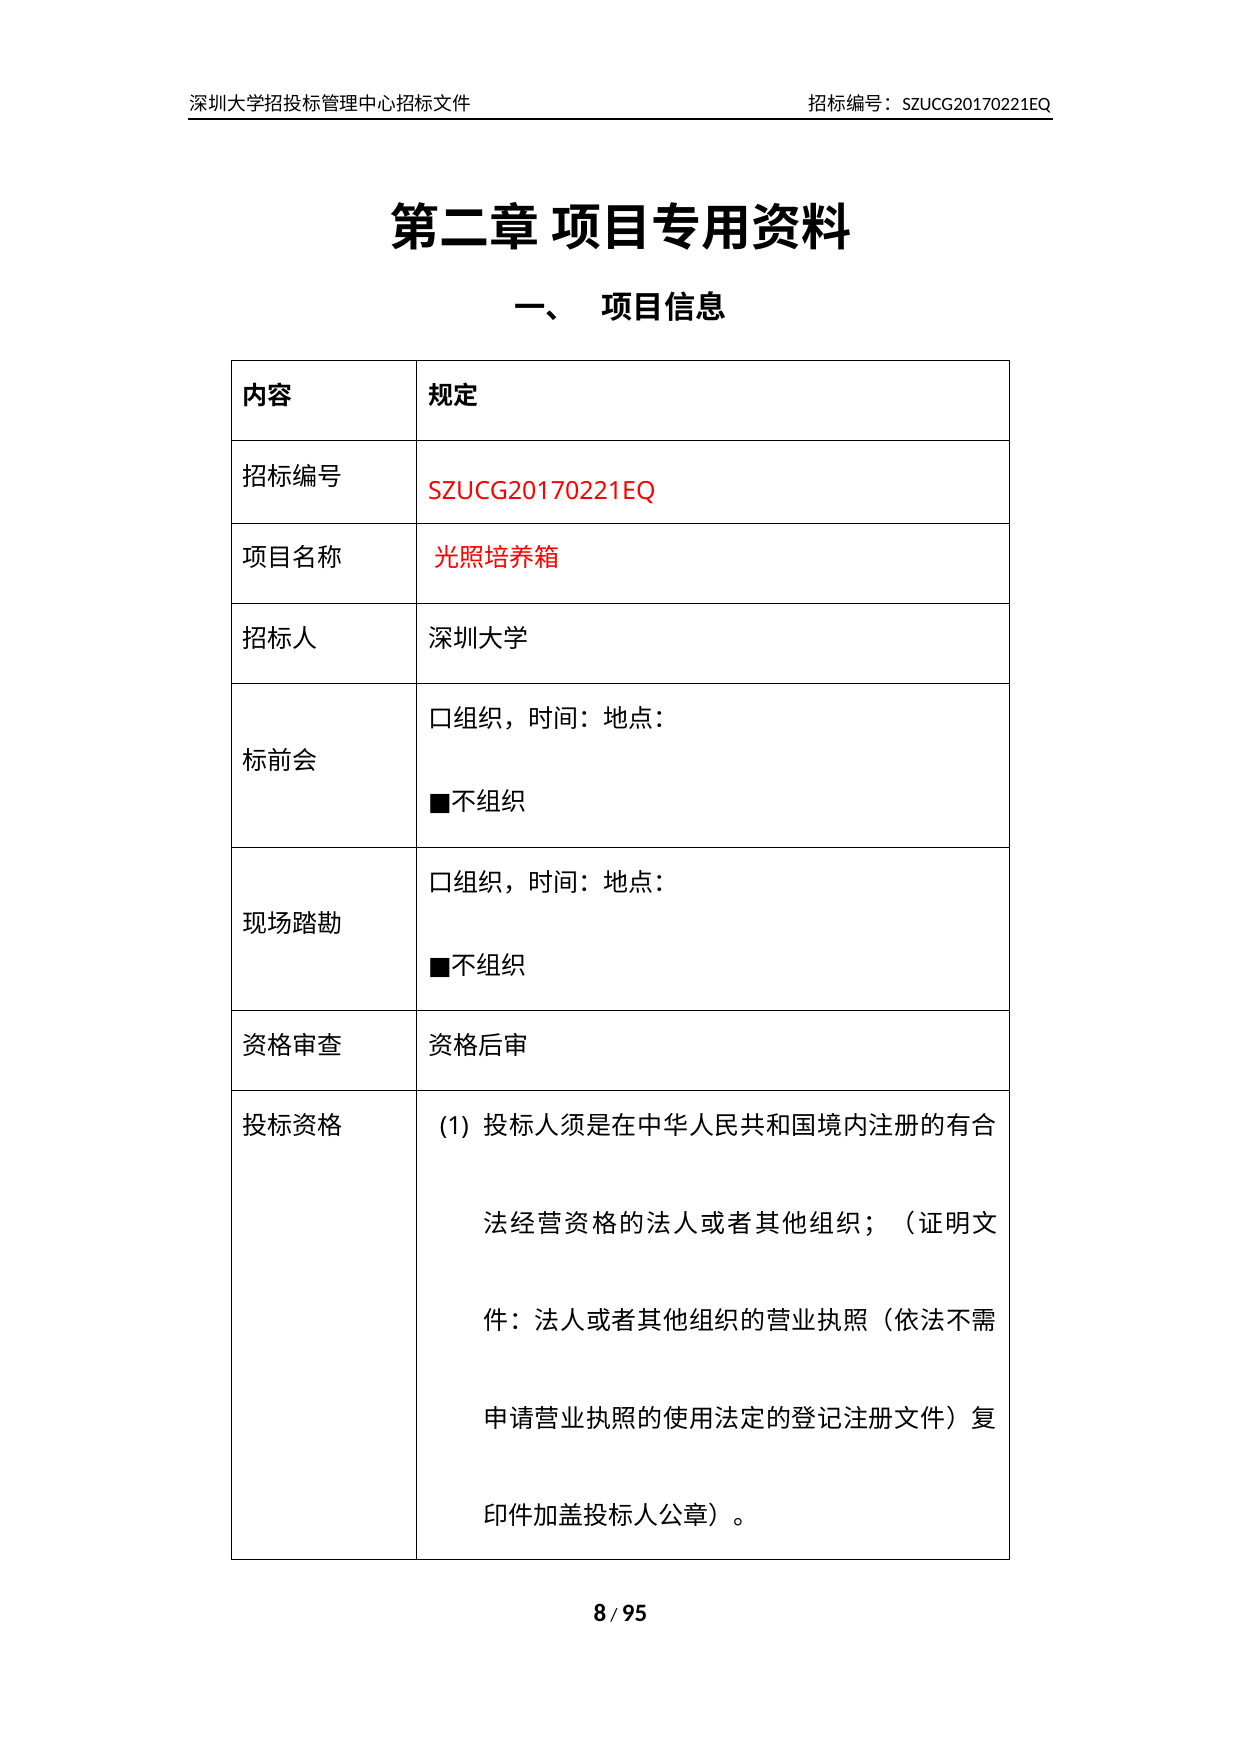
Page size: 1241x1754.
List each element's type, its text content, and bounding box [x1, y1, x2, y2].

table_header 规定 [417, 361, 1009, 440]
table_cell 口组织，时间：地点： ■不组织 [417, 848, 1009, 1010]
list 项目信息 [187, 272, 1053, 337]
table_cell SZUCG20170221EQ [417, 441, 1009, 522]
table_cell 项目名称 [232, 524, 416, 603]
text 第二章 项目专用资料 [187, 175, 1053, 272]
table_cell 招标编号 [232, 441, 416, 522]
table_cell 深圳大学 [417, 604, 1009, 683]
table_cell 投标资格 [232, 1091, 416, 1559]
table_cell 资格审查 [232, 1011, 416, 1090]
table_cell 标前会 [232, 684, 416, 847]
table_cell 口组织，时间：地点： ■不组织 [417, 684, 1009, 847]
table_cell 资格后审 [417, 1011, 1009, 1090]
table_cell 招标人 [232, 604, 416, 683]
table_cell 光照培养箱 [417, 524, 1009, 603]
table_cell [417, 1091, 1009, 1559]
table_header 内容 [232, 361, 416, 440]
table_cell 现场踏勘 [232, 848, 416, 1010]
